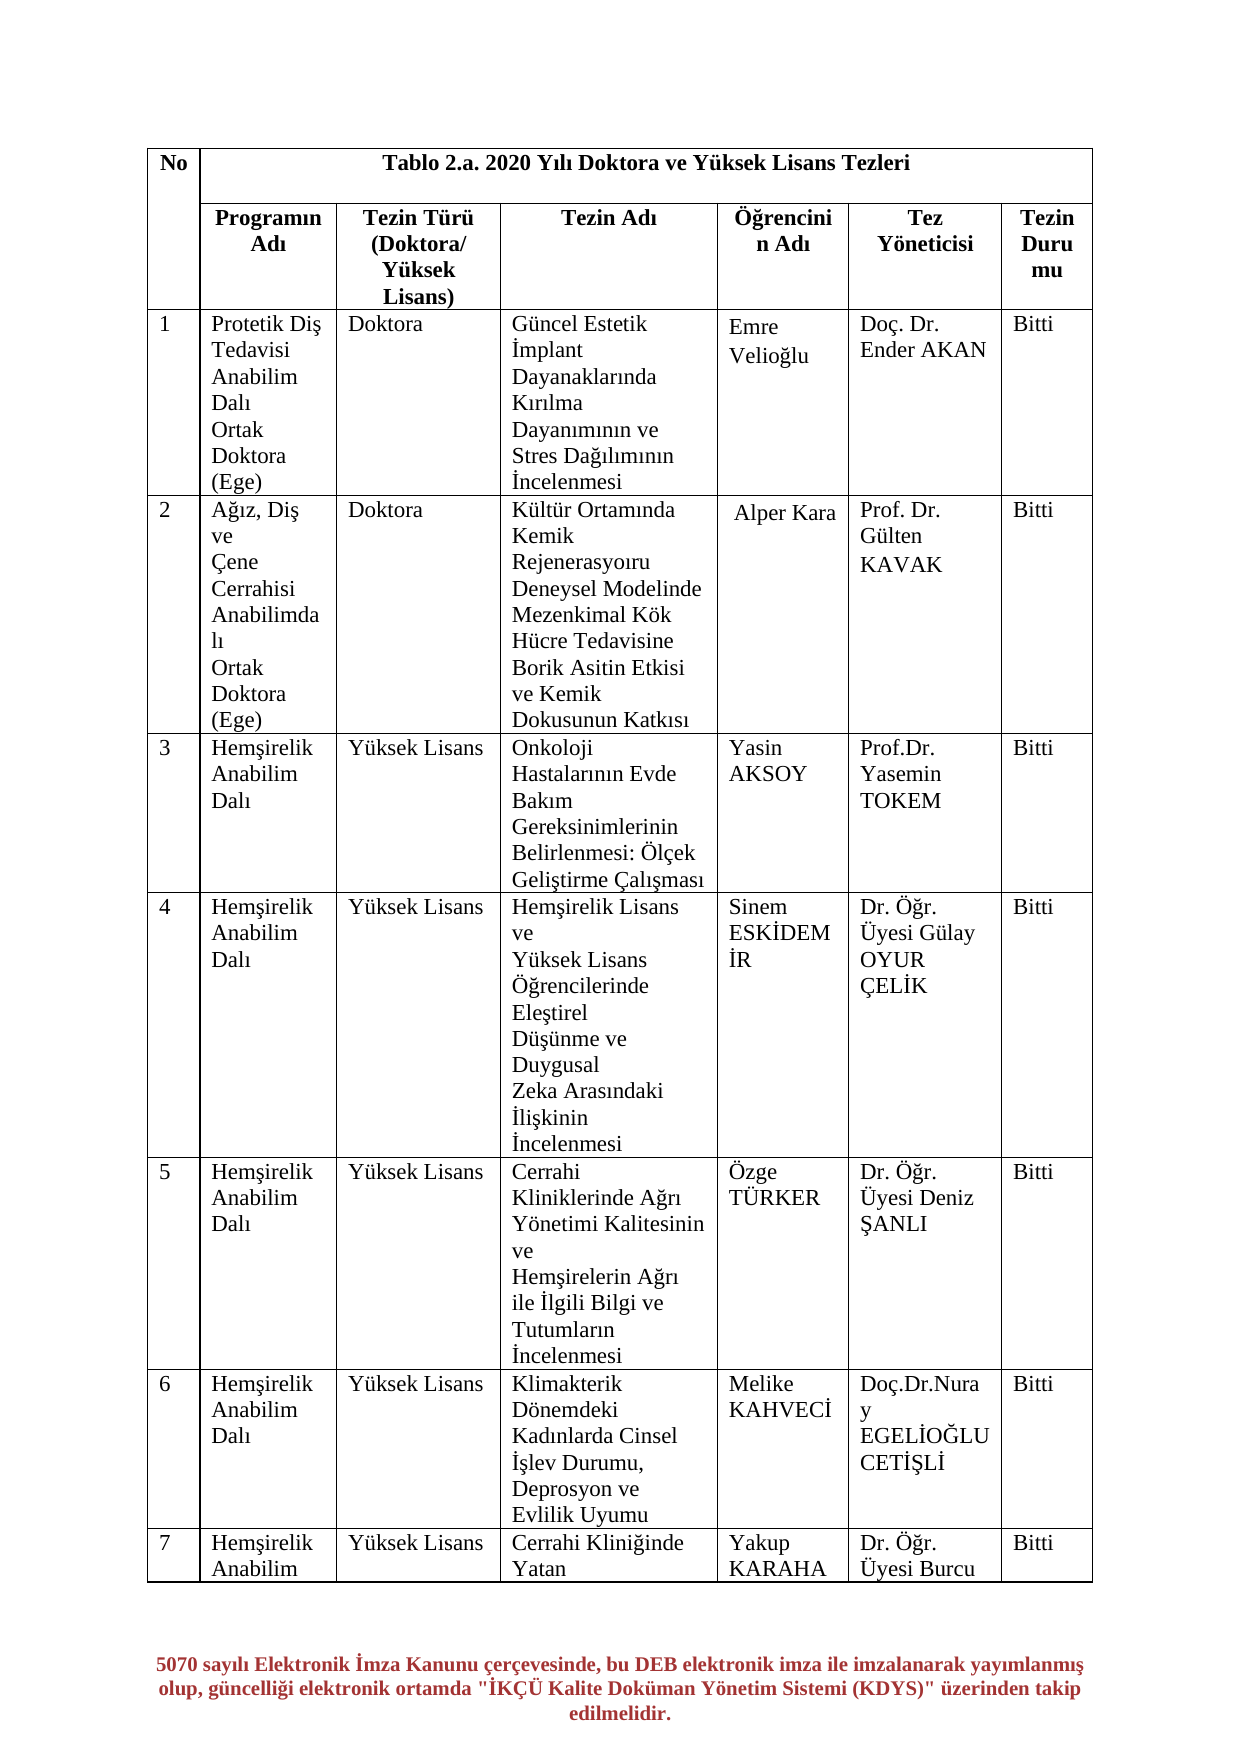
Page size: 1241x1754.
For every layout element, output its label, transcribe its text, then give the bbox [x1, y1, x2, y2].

table_cell Hemşirelik Anabilim Dalı [201, 734, 336, 892]
table_cell Yüksek Lisans [337, 734, 500, 892]
table_cell Tezin Adı [501, 204, 717, 309]
table_cell Bitti [1002, 496, 1092, 733]
table_cell Doktora [337, 496, 500, 733]
table_cell Özge TÜRKER [718, 1158, 848, 1368]
table_cell Klimakterik Dönemdeki Kadınlarda Cinsel İşlev Durumu, Deprosyon ve Evlilik Uyumu [501, 1370, 717, 1528]
table_cell Emre Velioğlu [718, 310, 848, 495]
table_cell Cerrahi Kliniklerinde Ağrı Yönetimi Kalitesinin ve Hemşirelerin Ağrı ile İlgili Bilgi ve Tutumların İncelenmesi [501, 1158, 717, 1368]
table_cell Bitti [1002, 893, 1092, 1157]
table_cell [501, 1529, 717, 1581]
table_cell Doktora [337, 310, 500, 495]
table_cell Yüksek Lisans [337, 893, 500, 1157]
table_cell Dr. Öğr. Üyesi Deniz ŞANLI [849, 1158, 1001, 1368]
table_cell Yüksek Lisans [337, 1158, 500, 1368]
table_cell Hemşirelik Anabilim Dalı [201, 893, 336, 1157]
table_cell Protetik Diş Tedavisi Anabilim Dalı Ortak Doktora (Ege) [201, 310, 336, 495]
table_cell Ağız, Diş ve Çene Cerrahisi Anabilimdalı Ortak Doktora (Ege) [201, 496, 336, 733]
table_cell Kültür Ortamında Kemik Rejenerasyoıru Deneysel Modelinde Mezenkimal Kök Hücre Tedavisine Borik Asitin Etkisi ve Kemik Dokusunun Katkısı [501, 496, 717, 733]
table_cell Tezin Türü (Doktora/Yüksek Lisans) [337, 204, 500, 309]
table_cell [201, 1529, 336, 1581]
table_cell Hemşirelik Anabilim Dalı [201, 1370, 336, 1528]
table_cell Prof.Dr. Yasemin TOKEM [849, 734, 1001, 892]
table_cell Prof. Dr. Gülten KAVAK [849, 496, 1001, 733]
table_cell Güncel Estetik İmplant Dayanaklarında Kırılma Dayanımının ve Stres Dağılımının İncelenmesi [501, 310, 717, 495]
table_cell Bitti [1002, 310, 1092, 495]
table_cell Onkoloji Hastalarının Evde Bakım Gereksinimlerinin Belirlenmesi: Ölçek Geliştirme Çalışması [501, 734, 717, 892]
table_cell Doç. Dr. Ender AKAN [849, 310, 1001, 495]
table_cell Yüksek Lisans [337, 1370, 500, 1528]
table_cell 3 [148, 734, 199, 892]
table_cell Bitti [1002, 1158, 1092, 1368]
table_cell 1 [148, 310, 199, 495]
table_cell Yasin AKSOY [718, 734, 848, 892]
table_cell Hemşirelik Lisans ve Yüksek Lisans Öğrencilerinde Eleştirel Düşünme ve Duygusal Zeka Arasındaki İlişkinin İncelenmesi [501, 893, 717, 1157]
table_header No [148, 149, 199, 309]
table_cell Bitti [1002, 1370, 1092, 1528]
table_cell Bitti [1002, 734, 1092, 892]
table_cell Alper Kara [718, 496, 848, 733]
table_cell Yakup KARAHAN [718, 1529, 848, 1581]
table_cell Doç.Dr.Nuray EGELİOĞLU CETİŞLİ [849, 1370, 1001, 1528]
table_cell Yüksek Lisans [337, 1529, 500, 1581]
table_cell 2 [148, 496, 199, 733]
table_cell Dr. Öğr. Üyesi Gülay OYUR ÇELİK [849, 893, 1001, 1157]
table_cell Tezin Durumu [1002, 204, 1092, 309]
table_cell 5 [148, 1158, 199, 1368]
table_cell Programın Adı [201, 204, 336, 309]
table_cell Öğrencinin Adı [718, 204, 848, 309]
table_cell 6 [148, 1370, 199, 1528]
table_cell Hemşirelik Anabilim Dalı [201, 1158, 336, 1368]
table_cell Sinem ESKİDEMİR [718, 893, 848, 1157]
table_header Tablo 2.a. 2020 Yılı Doktora ve Yüksek Lisans Tezleri [201, 149, 1092, 203]
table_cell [849, 1529, 1001, 1581]
table_cell 4 [148, 893, 199, 1157]
table_cell 7 [148, 1529, 199, 1581]
table_cell Bitti [1002, 1529, 1092, 1581]
table_cell Melike KAHVECİ [718, 1370, 848, 1528]
table_cell Tez Yöneticisi [849, 204, 1001, 309]
